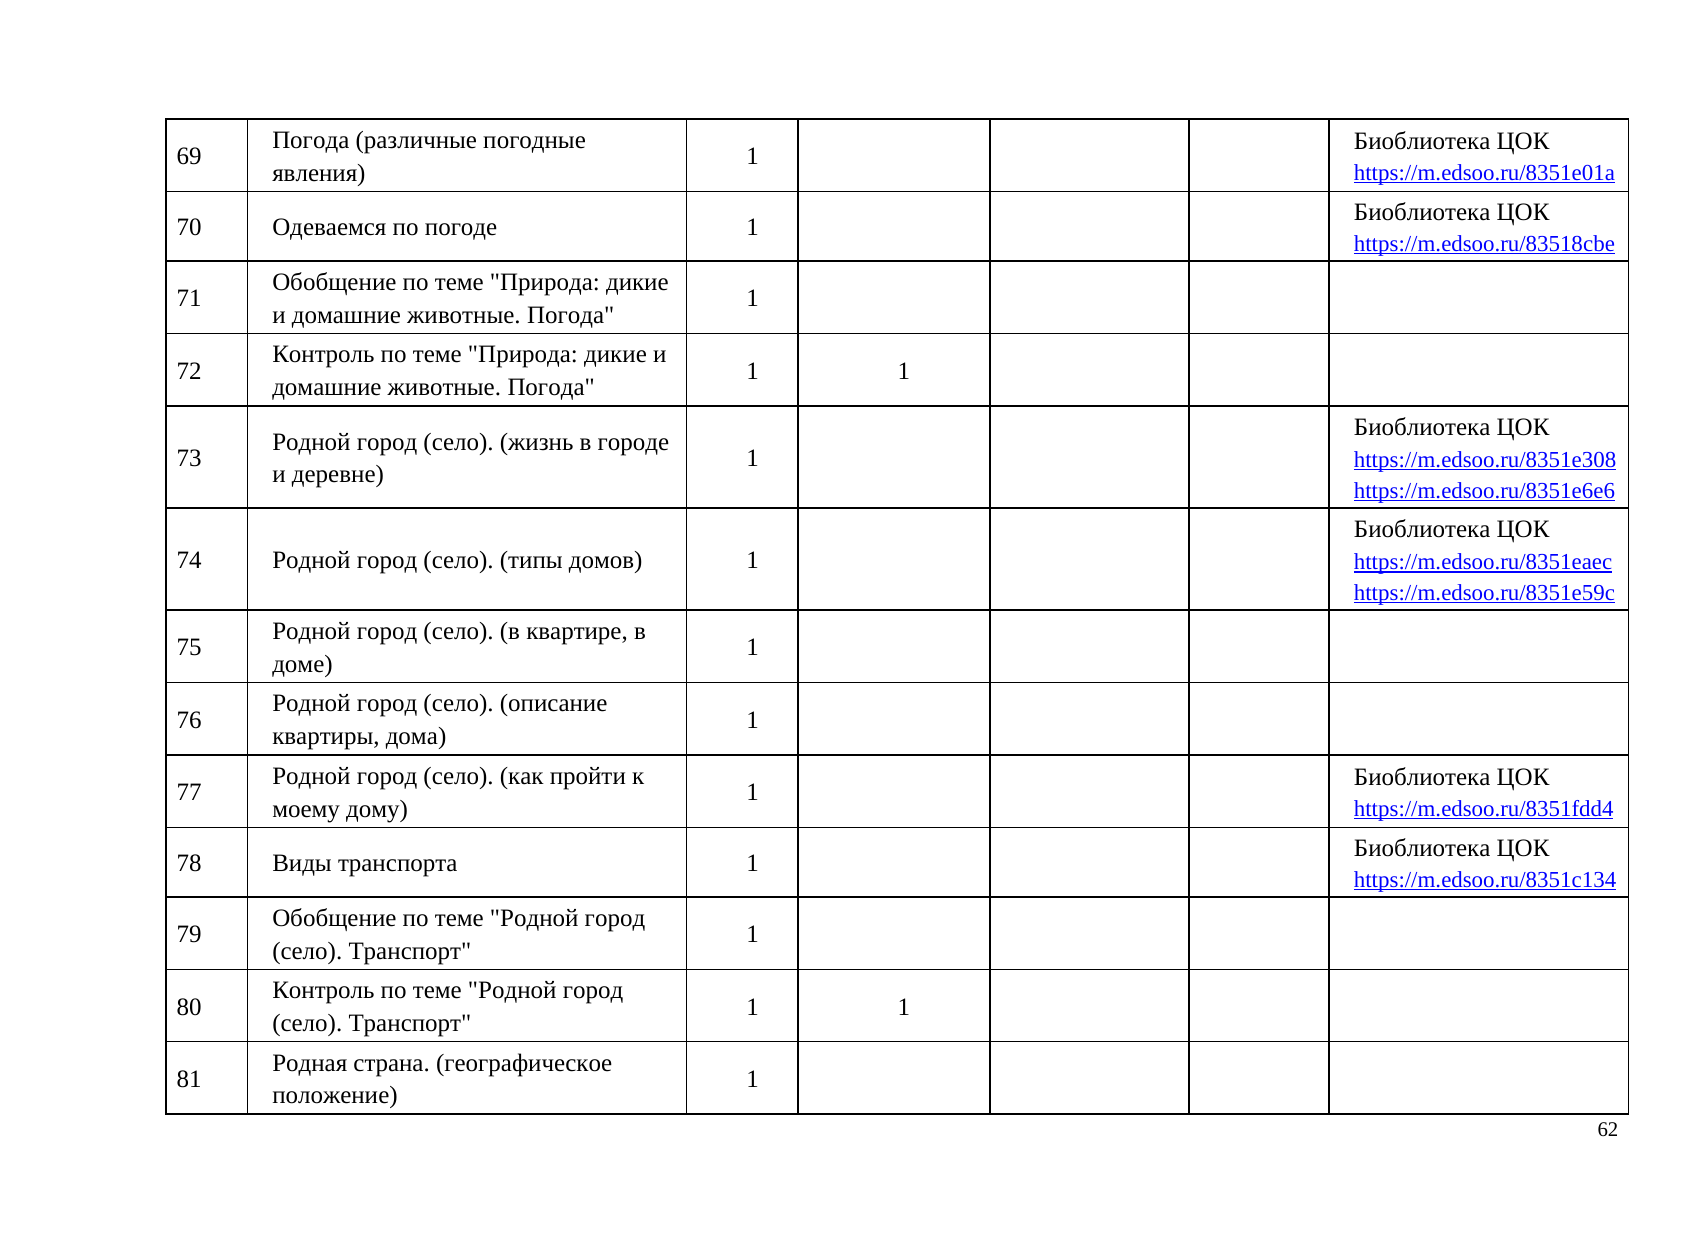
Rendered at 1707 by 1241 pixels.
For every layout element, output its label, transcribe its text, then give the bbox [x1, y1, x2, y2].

table_cell [799, 407, 989, 507]
table_cell [991, 828, 1188, 896]
table_cell 1 [687, 756, 797, 826]
table_cell [1330, 611, 1628, 682]
table_cell 1 [687, 120, 797, 191]
table_cell [1190, 120, 1328, 191]
table_cell [991, 898, 1188, 968]
table_cell Родной город (село). (как пройти к моему дому) [248, 756, 686, 826]
table_cell 1 [687, 611, 797, 682]
table_cell [799, 756, 989, 826]
table_cell Биоблиотека ЦОК https://m.edsoo.ru/8351c134 [1330, 828, 1628, 896]
table_cell Обобщение по теме "Родной город (село). Транспорт" [248, 898, 686, 968]
table_cell [991, 192, 1188, 260]
table_cell 70 [167, 192, 247, 260]
table_cell 1 [687, 262, 797, 332]
table_cell [1330, 898, 1628, 968]
table_cell [799, 828, 989, 896]
table_cell 1 [799, 334, 989, 405]
table_cell Контроль по теме "Природа: дикие и домашние животные. Погода" [248, 334, 686, 405]
table_cell [1330, 262, 1628, 332]
table_cell 1 [687, 509, 797, 609]
table_cell 81 [167, 1042, 247, 1113]
table_cell [799, 509, 989, 609]
table_cell [991, 1042, 1188, 1113]
table_cell 1 [687, 970, 797, 1041]
table_cell [1190, 611, 1328, 682]
table_cell [991, 611, 1188, 682]
table_cell Родной город (село). (описание квартиры, дома) [248, 683, 686, 754]
table_cell [1190, 683, 1328, 754]
table_cell [1190, 756, 1328, 826]
table_cell Родной город (село). (жизнь в городе и деревне) [248, 407, 686, 507]
table_cell [1190, 407, 1328, 507]
table_cell 80 [167, 970, 247, 1041]
table_cell [799, 120, 989, 191]
table_cell Родная страна. (географическое положение) [248, 1042, 686, 1113]
table_cell 1 [687, 898, 797, 968]
table_cell [991, 120, 1188, 191]
table_cell [799, 1042, 989, 1113]
table_cell [991, 509, 1188, 609]
table_cell 1 [687, 1042, 797, 1113]
table_cell [991, 407, 1188, 507]
table_cell 1 [687, 683, 797, 754]
table_cell [991, 262, 1188, 332]
table_cell 74 [167, 509, 247, 609]
table_cell [1190, 334, 1328, 405]
table_cell [1190, 970, 1328, 1041]
table_cell [799, 262, 989, 332]
table_cell Биоблиотека ЦОК https://m.edsoo.ru/8351fdd4 [1330, 756, 1628, 826]
table_cell [991, 970, 1188, 1041]
table_cell 75 [167, 611, 247, 682]
table_cell 1 [687, 334, 797, 405]
table_cell Обобщение по теме "Природа: дикие и домашние животные. Погода" [248, 262, 686, 332]
table_cell Контроль по теме "Родной город (село). Транспорт" [248, 970, 686, 1041]
table_cell Родной город (село). (типы домов) [248, 509, 686, 609]
table_cell 1 [687, 407, 797, 507]
table_cell [991, 334, 1188, 405]
table_cell [1330, 683, 1628, 754]
table_cell Биоблиотека ЦОК https://m.edsoo.ru/8351e308 https://m.edsoo.ru/8351e6e6 [1330, 407, 1628, 507]
table_cell [991, 756, 1188, 826]
table_cell [1190, 898, 1328, 968]
table_cell [1330, 1042, 1628, 1113]
table_cell 77 [167, 756, 247, 826]
table_cell [1190, 262, 1328, 332]
table_cell Биоблиотека ЦОК https://m.edsoo.ru/8351eaec https://m.edsoo.ru/8351e59c [1330, 509, 1628, 609]
table_cell 1 [687, 192, 797, 260]
table_cell Биоблиотека ЦОК https://m.edsoo.ru/83518cbe [1330, 192, 1628, 260]
table_cell [1330, 334, 1628, 405]
table_cell [799, 611, 989, 682]
table_cell [1330, 970, 1628, 1041]
table_cell Биоблиотека ЦОК https://m.edsoo.ru/8351e01a [1330, 120, 1628, 191]
table_cell 76 [167, 683, 247, 754]
table_cell Погода (различные погодные явления) [248, 120, 686, 191]
table_cell [799, 898, 989, 968]
table_cell 72 [167, 334, 247, 405]
table_cell [799, 683, 989, 754]
table_cell 1 [799, 970, 989, 1041]
table_cell [1190, 509, 1328, 609]
table_cell [799, 192, 989, 260]
table_cell [1190, 192, 1328, 260]
table_cell 78 [167, 828, 247, 896]
table_cell 1 [687, 828, 797, 896]
table_cell 79 [167, 898, 247, 968]
table_cell [991, 683, 1188, 754]
table_cell Одеваемся по погоде [248, 192, 686, 260]
table_cell Виды транспорта [248, 828, 686, 896]
table_cell 69 [167, 120, 247, 191]
table_cell [1190, 828, 1328, 896]
table_cell 71 [167, 262, 247, 332]
table_cell [1190, 1042, 1328, 1113]
table_cell 73 [167, 407, 247, 507]
table_cell Родной город (село). (в квартире, в доме) [248, 611, 686, 682]
